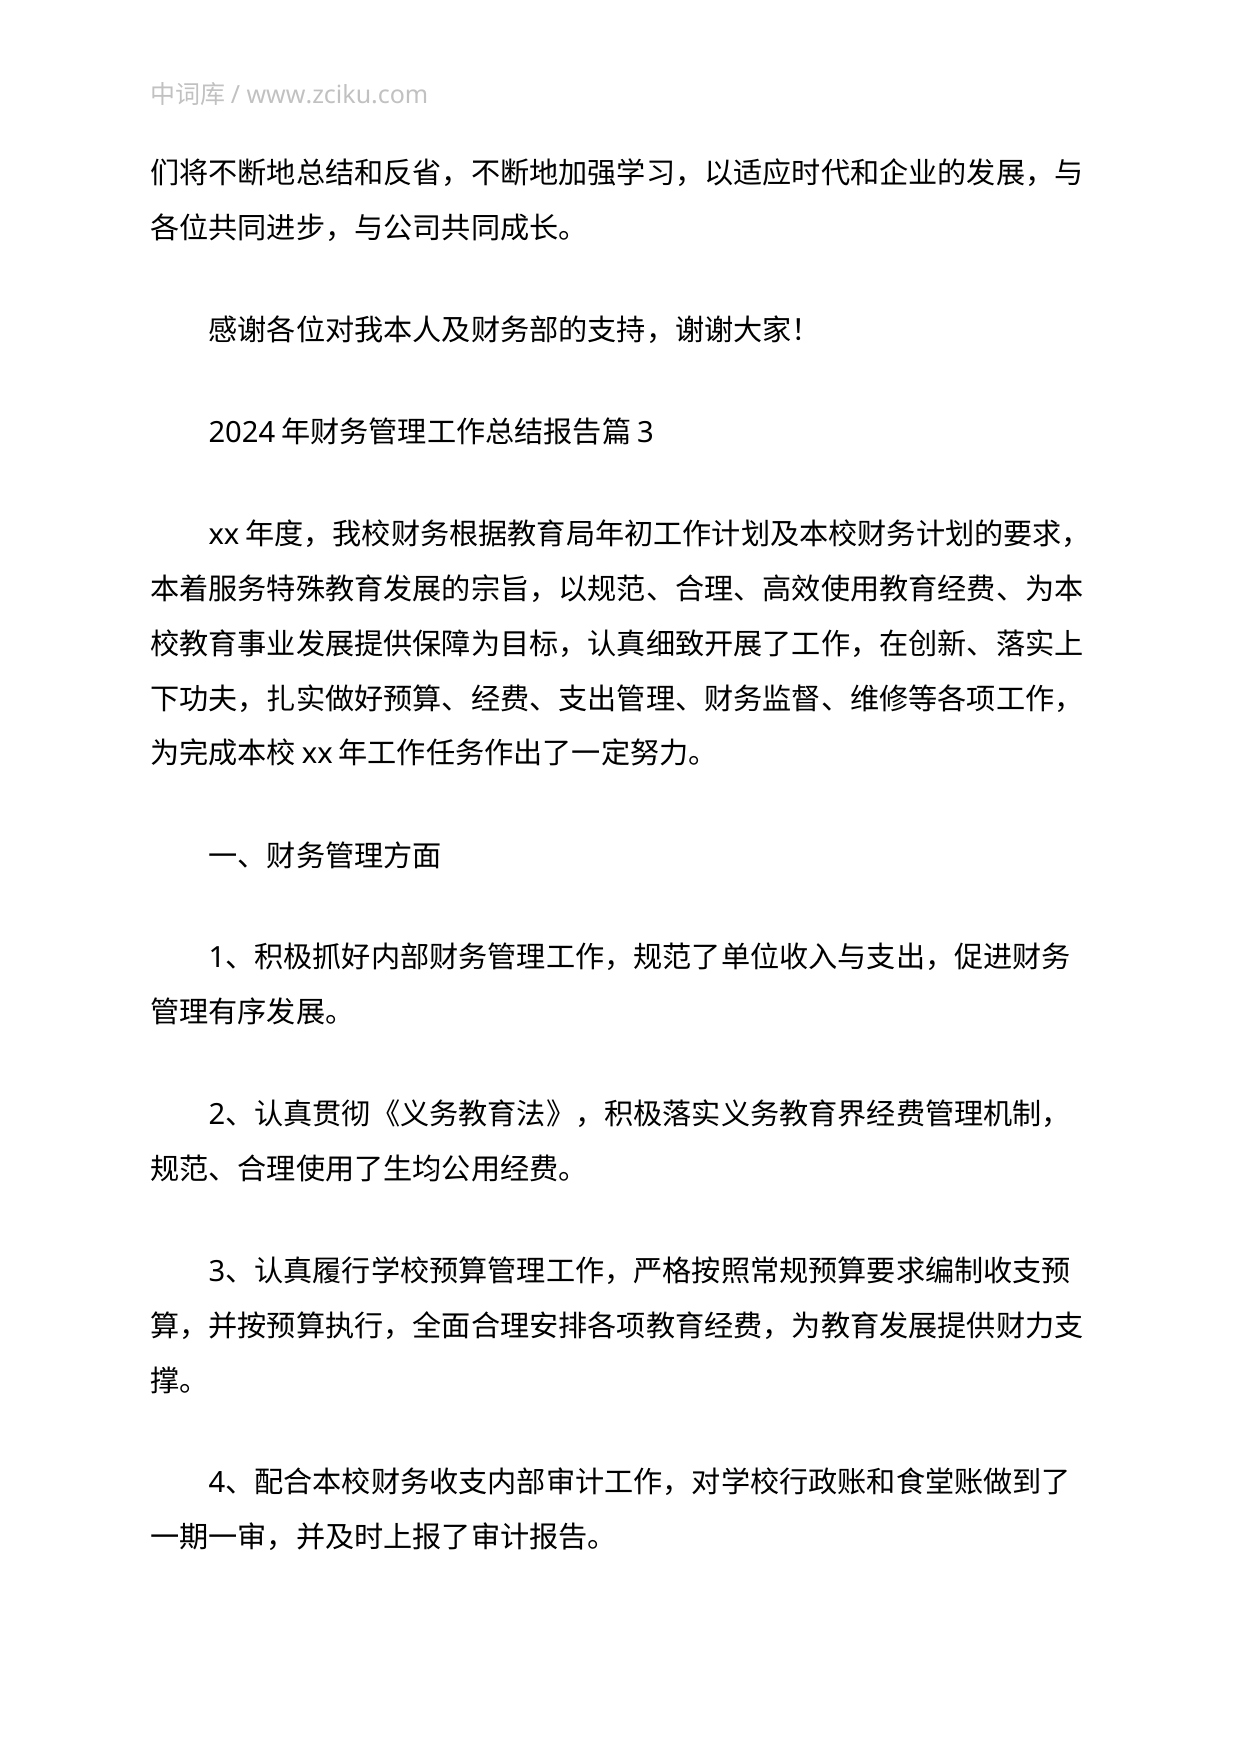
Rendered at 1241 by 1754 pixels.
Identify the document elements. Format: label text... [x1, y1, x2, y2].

text 3、认真履行学校预算管理工作，严格按照常规预算要求编制收支预算，并按预算执行，全面合理安排各项教育经费，为教育发展提供财力支撑。 [150, 1247, 1090, 1399]
text 2、认真贯彻《义务教育法》，积极落实义务教育界经费管理机制，规范、合理使用了生均公用经费。 [150, 1091, 1090, 1188]
text xx年度，我校财务根据教育局年初工作计划及本校财务计划的要求，本着服务特殊教育发展的宗旨，以规范、合理、高效使用教育经费、为本校教育事业发展提供保障为目标，认真细致开展了工作，在创新、落实上下功夫，扎实做好预算、经费、支出管理、财务监督、维修等各项工作，为完成本校xx年工作任务作出了一定努力。 [150, 510, 1090, 772]
text 2024年财务管理工作总结报告篇3 [150, 408, 1090, 451]
text 4、配合本校财务收支内部审计工作，对学校行政账和食堂账做到了一期一审，并及时上报了审计报告。 [150, 1459, 1090, 1556]
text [150, 150, 1090, 247]
text 一、财务管理方面 [150, 832, 1090, 874]
text 感谢各位对我本人及财务部的支持，谢谢大家！ [150, 307, 1090, 349]
text 1、积极抓好内部财务管理工作，规范了单位收入与支出，促进财务管理有序发展。 [150, 934, 1090, 1031]
